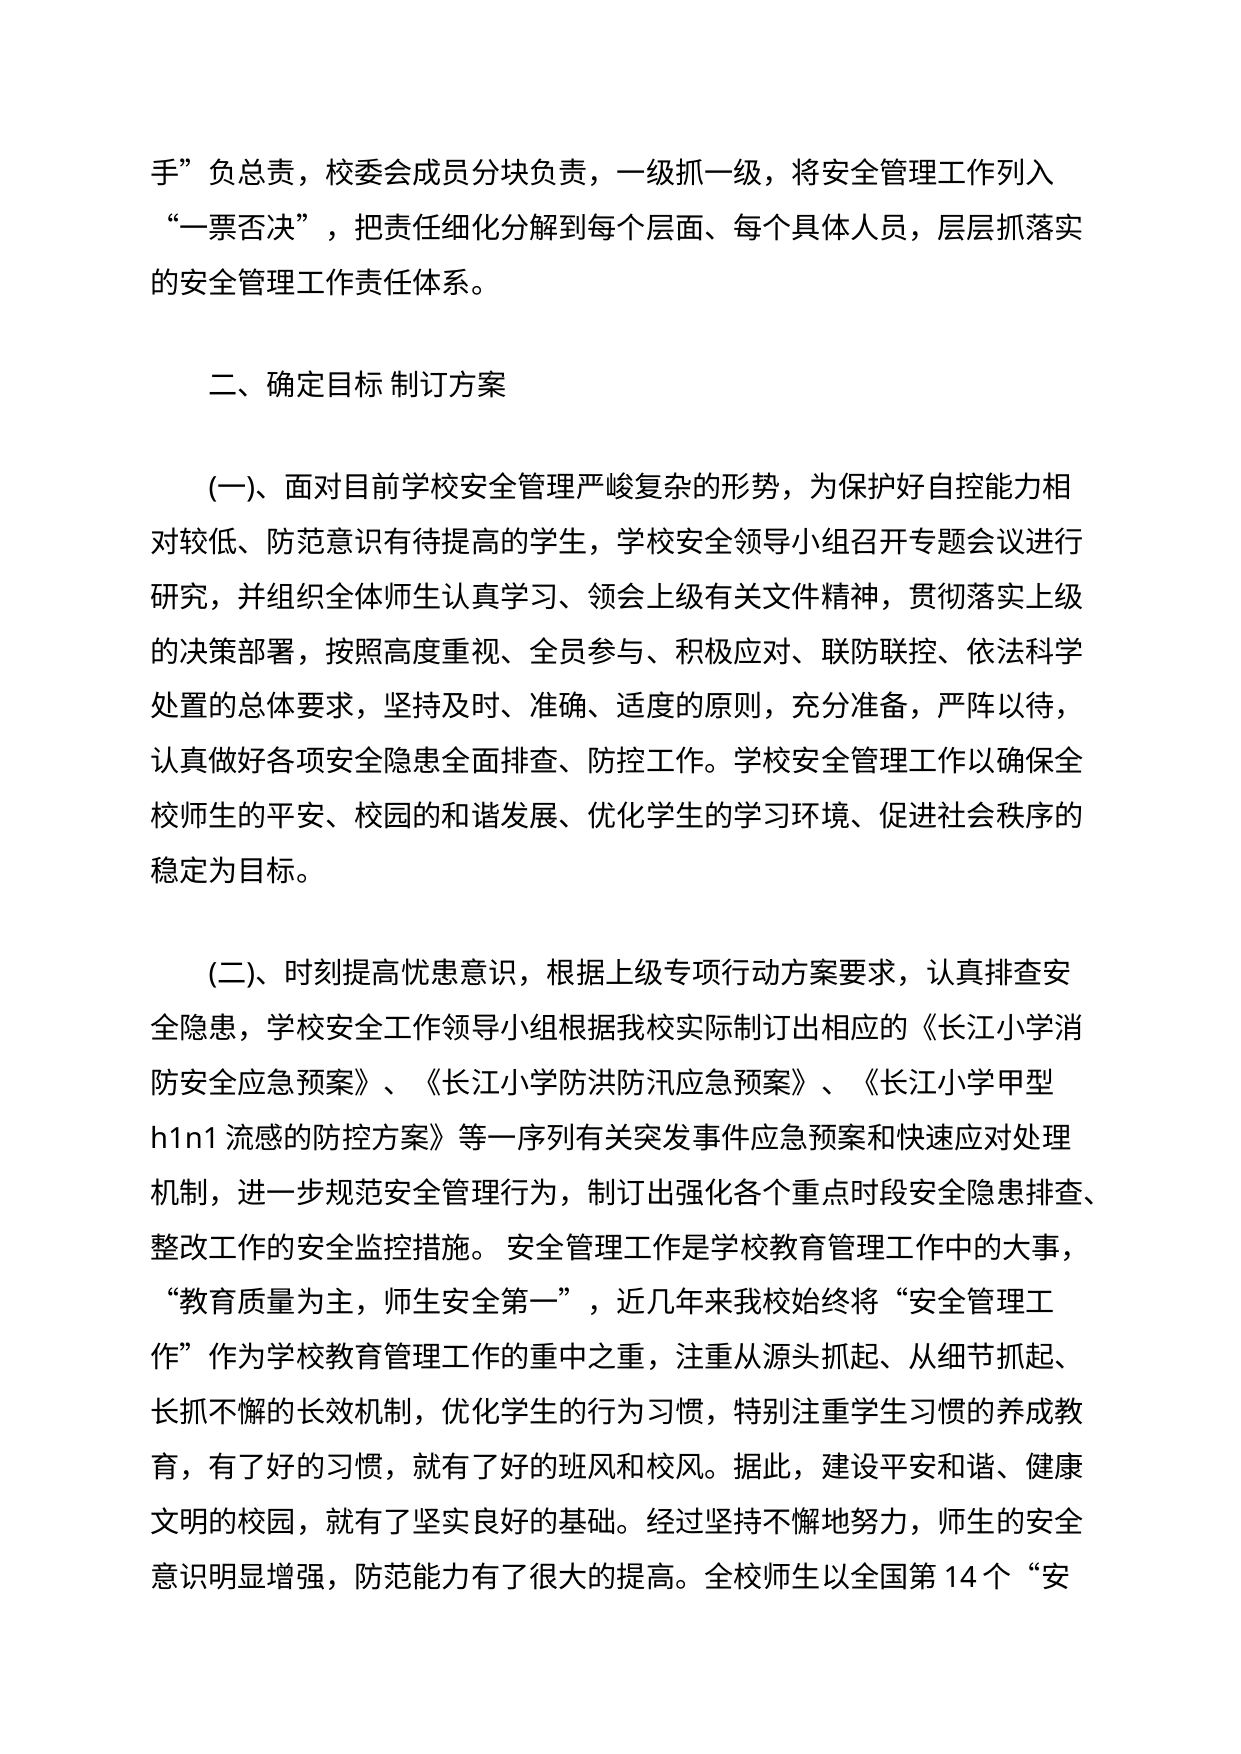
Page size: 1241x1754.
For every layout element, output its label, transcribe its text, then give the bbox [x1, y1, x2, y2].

text (一)、面对目前学校安全管理严峻复杂的形势，为保护好自控能力相对较低、防范意识有待提高的学生，学校安全领导小组召开专题会议进行研究，并组织全体师生认真学习、领会上级有关文件精神，贯彻落实上级的决策部署，按照高度重视、全员参与、积极应对、联防联控、依法科学处置的总体要求，坚持及时、准确、适度的原则，充分准备，严阵以待，认真做好各项安全隐患全面排查、防控工作。学校安全管理工作以确保全校师生的平安、校园的和谐发展、优化学生的学习环境、促进社会秩序的稳定为目标。 [150, 463, 1090, 890]
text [150, 949, 1090, 1596]
text 二、确定目标 制订方案 [150, 362, 1090, 404]
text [150, 150, 1090, 302]
